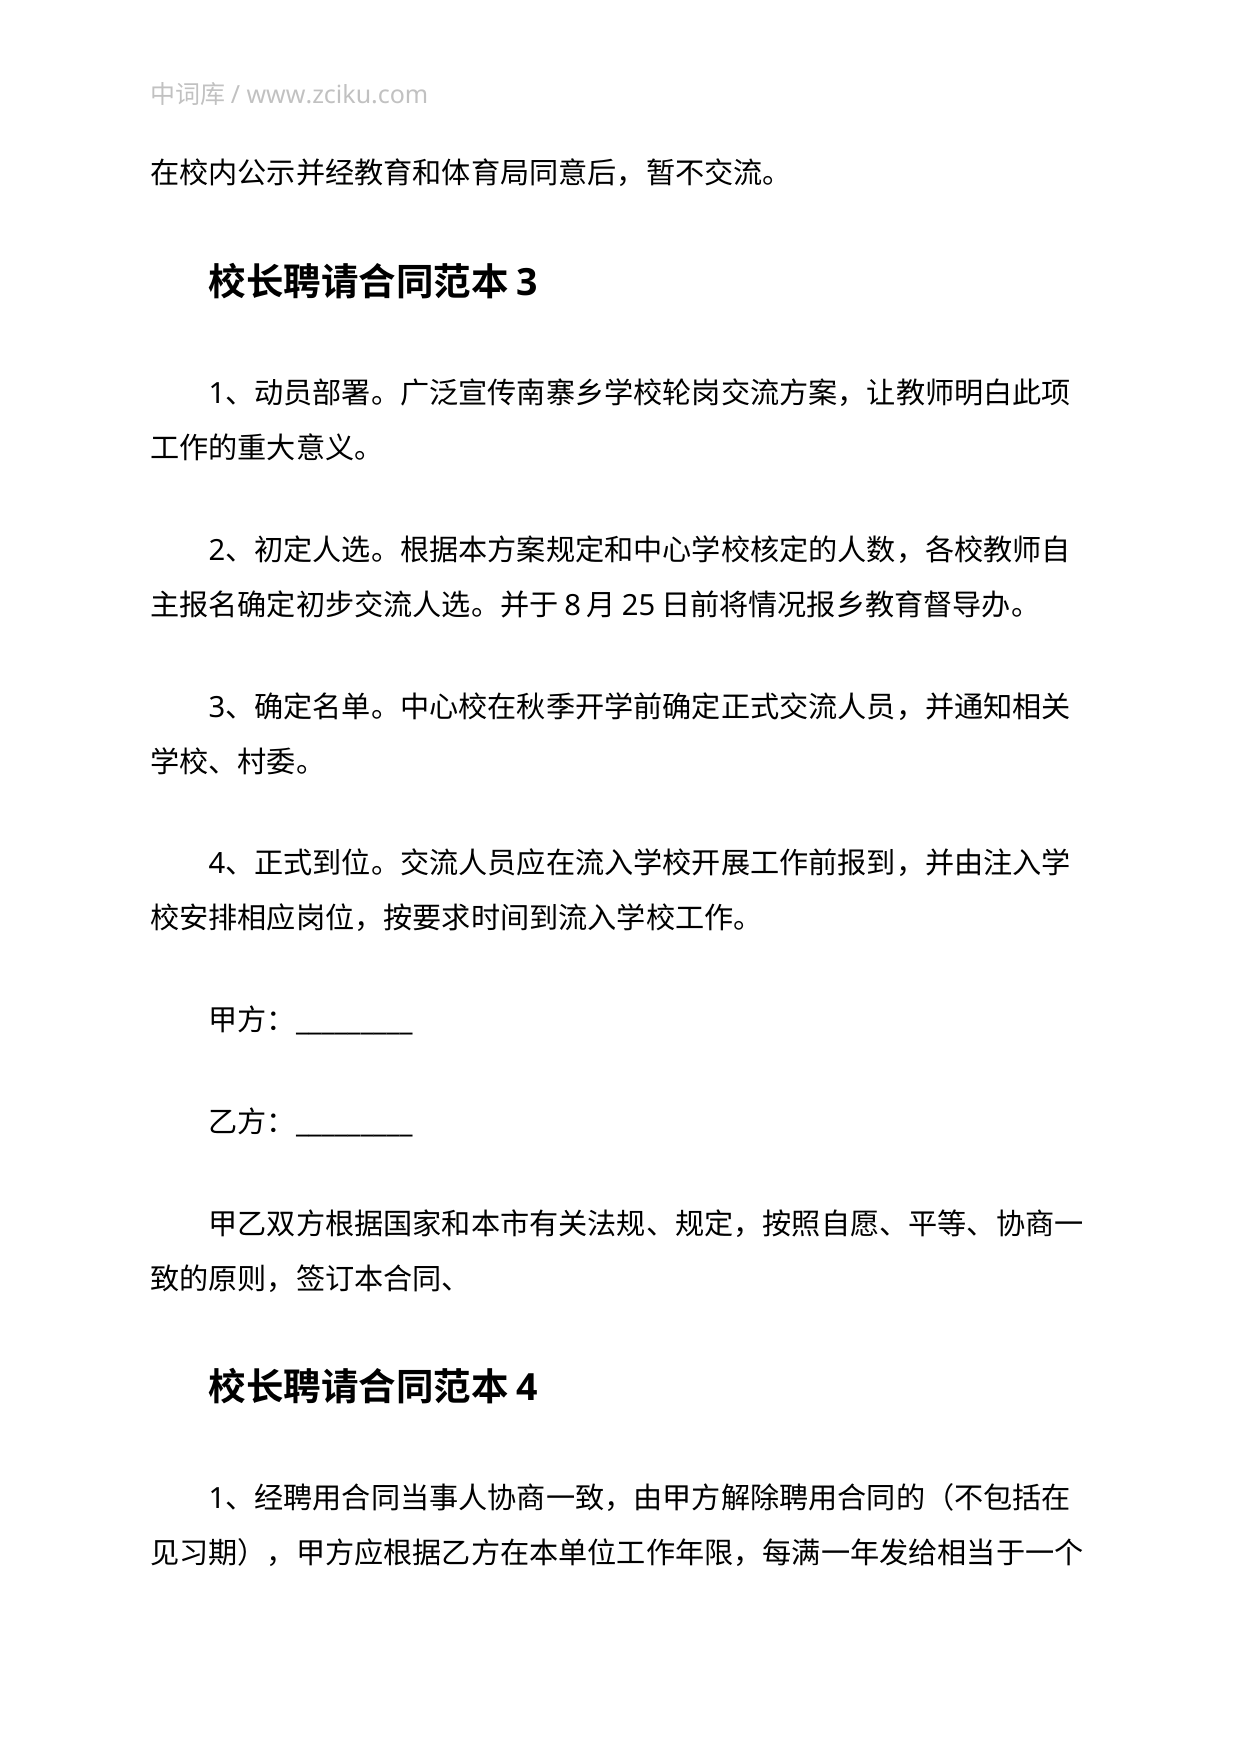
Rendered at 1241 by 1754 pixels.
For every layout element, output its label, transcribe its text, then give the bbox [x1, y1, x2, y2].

text 4、正式到位。交流人员应在流入学校开展工作前报到，并由注入学校安排相应岗位，按要求时间到流入学校工作。 [150, 840, 1090, 937]
text 3、确定名单。中心校在秋季开学前确定正式交流人员，并通知相关学校、村委。 [150, 683, 1090, 780]
text 校长聘请合同范本4 [150, 1357, 1090, 1412]
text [150, 150, 1090, 192]
text 甲乙双方根据国家和本市有关法规、规定，按照自愿、平等、协商一致的原则，签订本合同、 [150, 1201, 1090, 1298]
text 校长聘请合同范本3 [150, 252, 1090, 306]
text 甲方：_________ [150, 997, 1090, 1039]
text 1、动员部署。广泛宣传南寨乡学校轮岗交流方案，让教师明白此项工作的重大意义。 [150, 369, 1090, 467]
text 乙方：_________ [150, 1099, 1090, 1141]
text 2、初定人选。根据本方案规定和中心学校核定的人数，各校教师自主报名确定初步交流人选。并于8月25日前将情况报乡教育督导办。 [150, 526, 1090, 623]
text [150, 1475, 1090, 1572]
